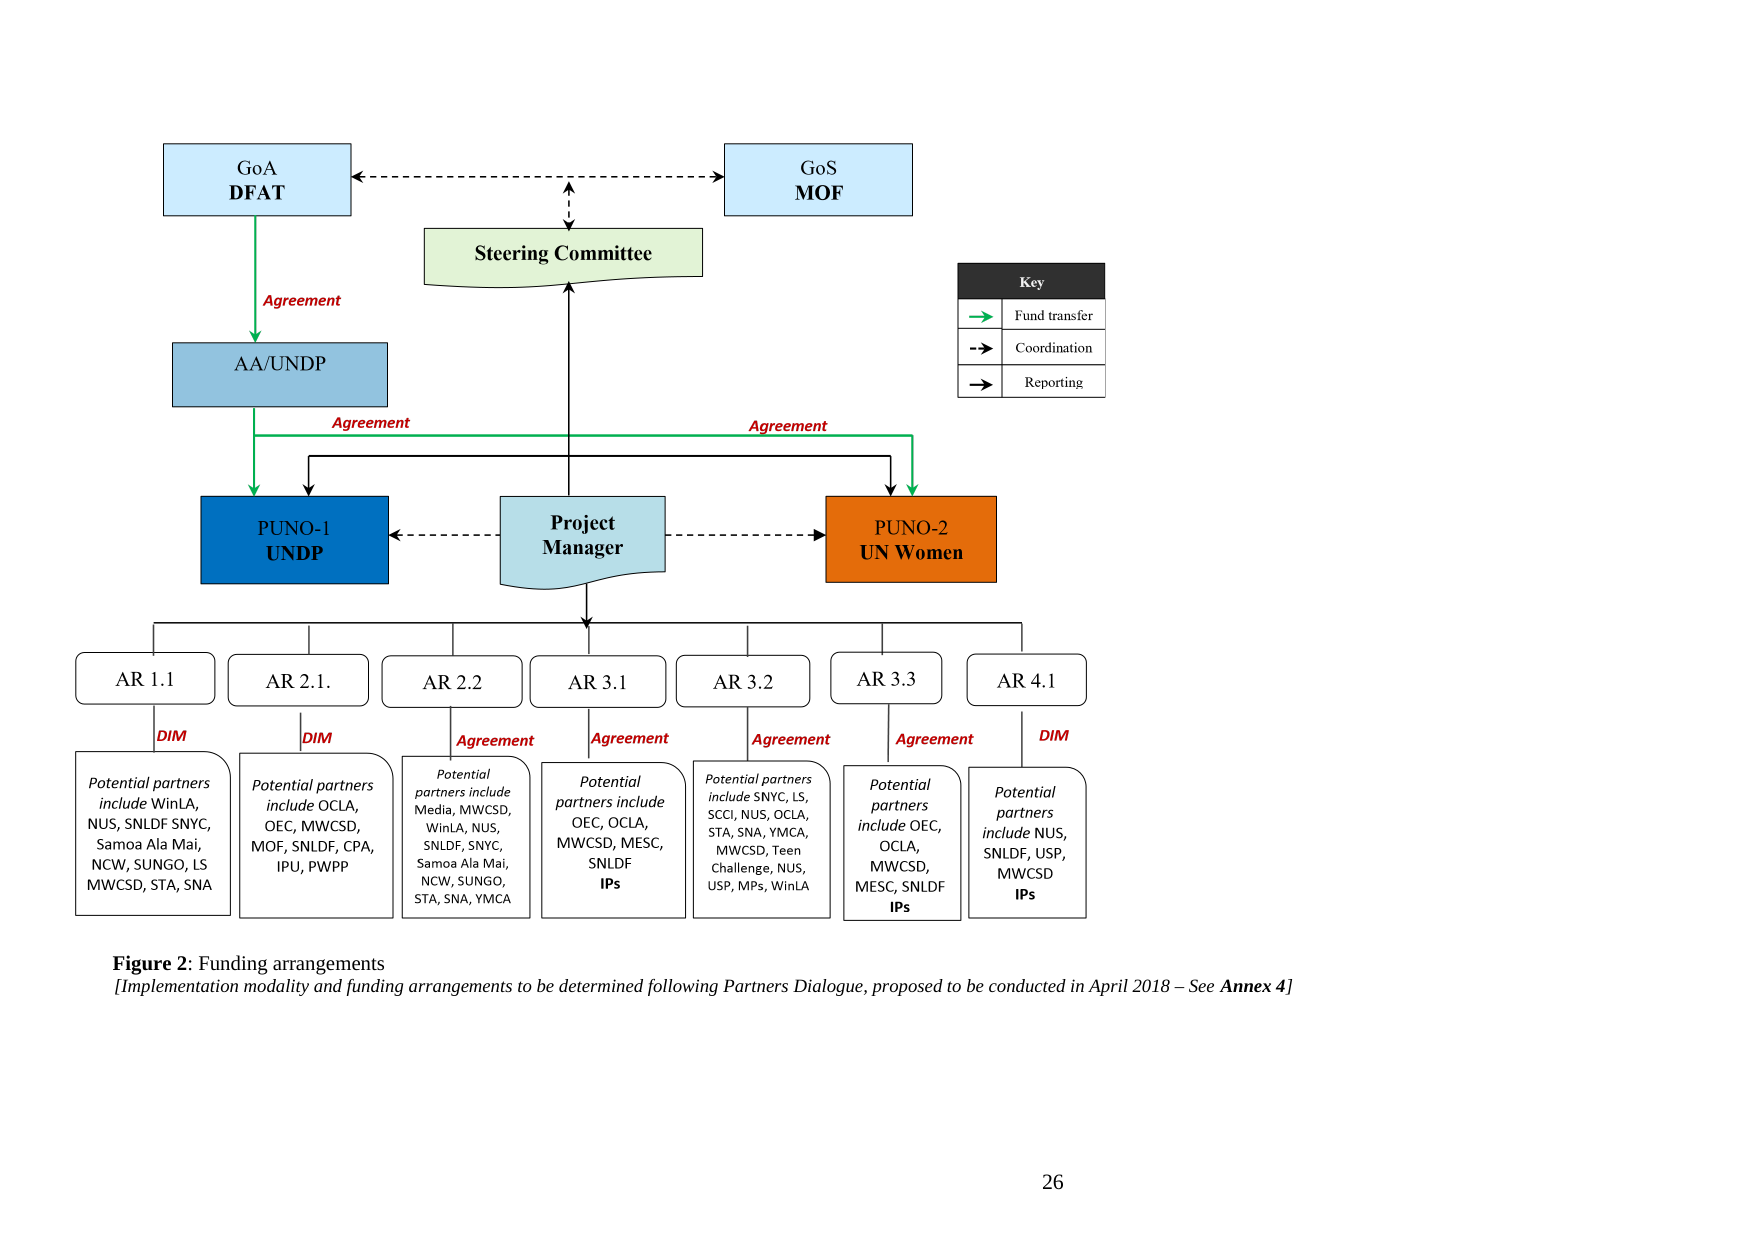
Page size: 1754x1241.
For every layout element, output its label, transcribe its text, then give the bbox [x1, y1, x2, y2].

picture [75, 142, 1106, 921]
text [Implementation modality and funding arrangements to be determined following Partners Dialogue, proposed to be conducted in April 2018 – See Annex 4] [114, 977, 1641, 997]
text Figure 2: Funding arrangements [112, 951, 1284, 975]
